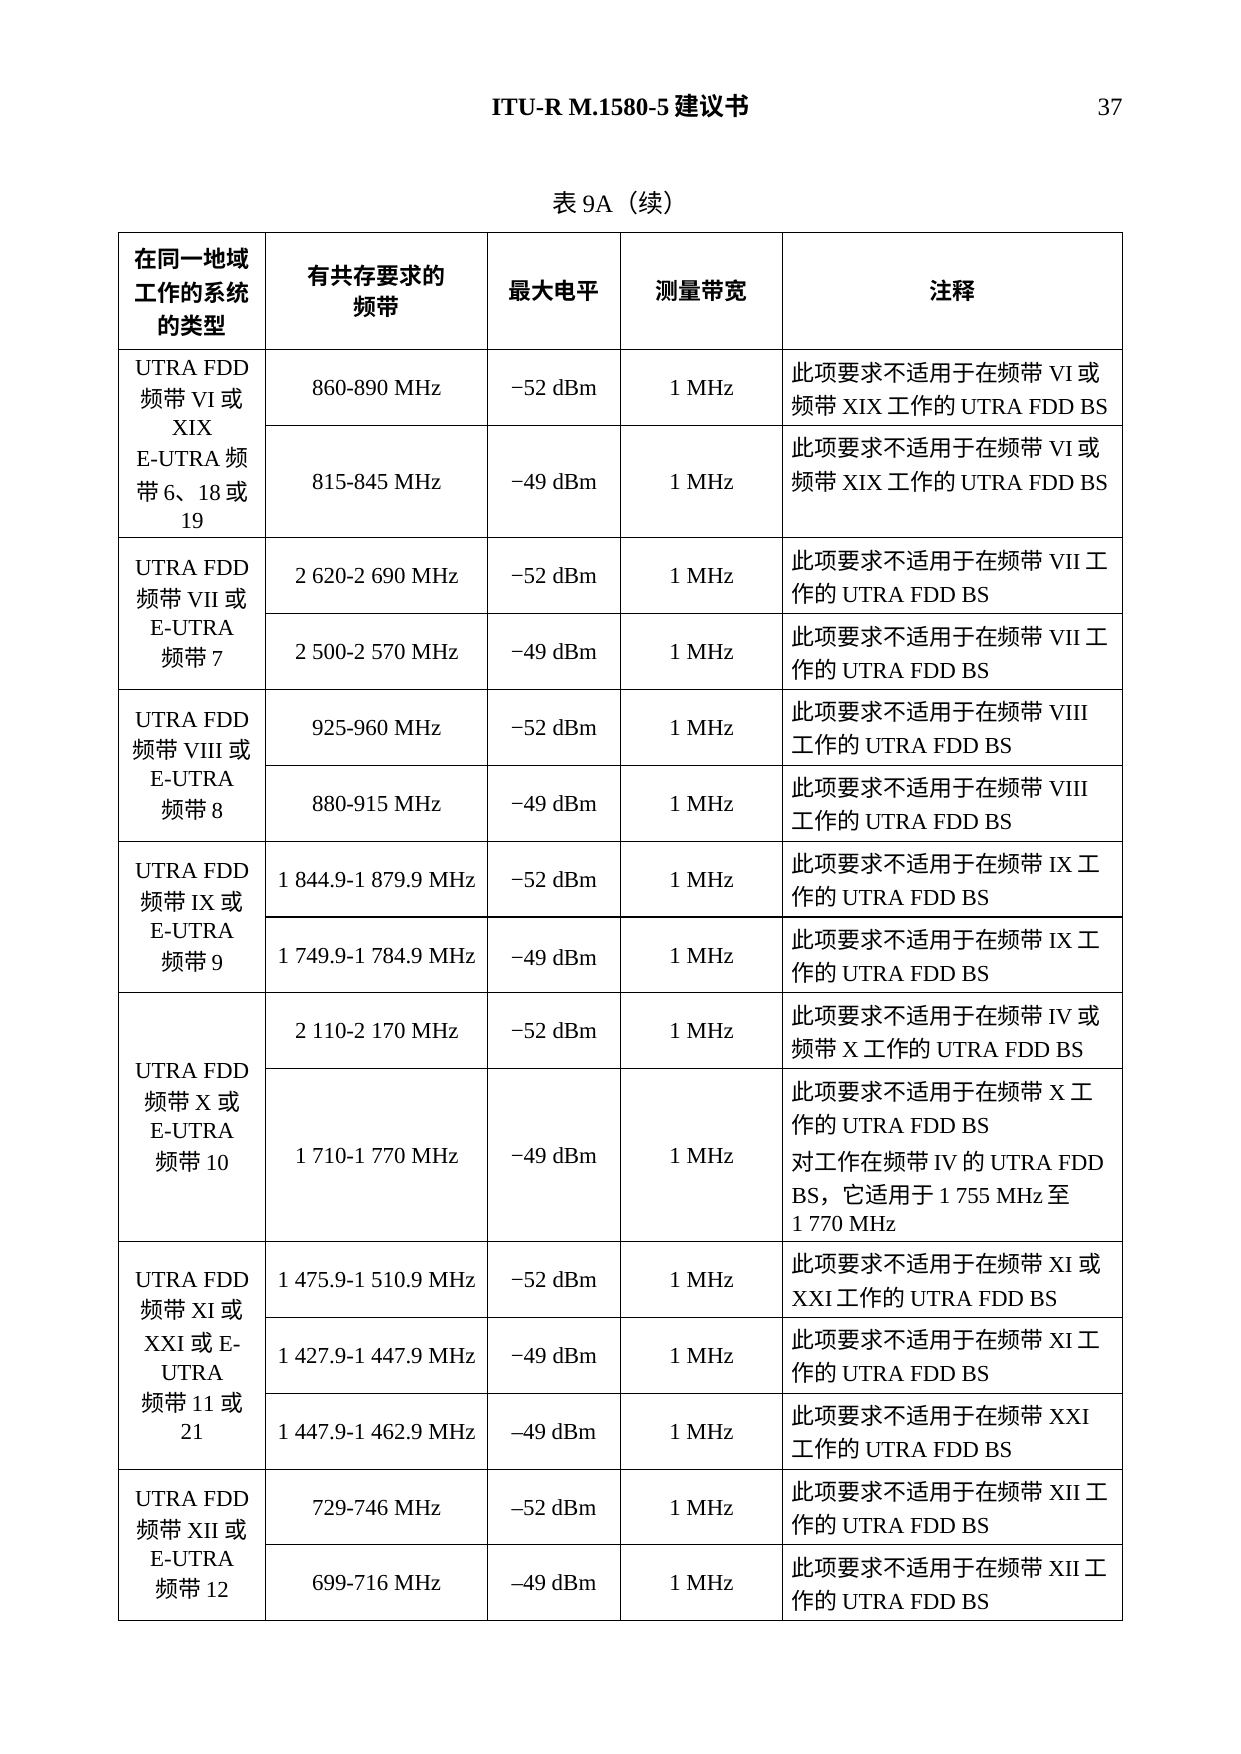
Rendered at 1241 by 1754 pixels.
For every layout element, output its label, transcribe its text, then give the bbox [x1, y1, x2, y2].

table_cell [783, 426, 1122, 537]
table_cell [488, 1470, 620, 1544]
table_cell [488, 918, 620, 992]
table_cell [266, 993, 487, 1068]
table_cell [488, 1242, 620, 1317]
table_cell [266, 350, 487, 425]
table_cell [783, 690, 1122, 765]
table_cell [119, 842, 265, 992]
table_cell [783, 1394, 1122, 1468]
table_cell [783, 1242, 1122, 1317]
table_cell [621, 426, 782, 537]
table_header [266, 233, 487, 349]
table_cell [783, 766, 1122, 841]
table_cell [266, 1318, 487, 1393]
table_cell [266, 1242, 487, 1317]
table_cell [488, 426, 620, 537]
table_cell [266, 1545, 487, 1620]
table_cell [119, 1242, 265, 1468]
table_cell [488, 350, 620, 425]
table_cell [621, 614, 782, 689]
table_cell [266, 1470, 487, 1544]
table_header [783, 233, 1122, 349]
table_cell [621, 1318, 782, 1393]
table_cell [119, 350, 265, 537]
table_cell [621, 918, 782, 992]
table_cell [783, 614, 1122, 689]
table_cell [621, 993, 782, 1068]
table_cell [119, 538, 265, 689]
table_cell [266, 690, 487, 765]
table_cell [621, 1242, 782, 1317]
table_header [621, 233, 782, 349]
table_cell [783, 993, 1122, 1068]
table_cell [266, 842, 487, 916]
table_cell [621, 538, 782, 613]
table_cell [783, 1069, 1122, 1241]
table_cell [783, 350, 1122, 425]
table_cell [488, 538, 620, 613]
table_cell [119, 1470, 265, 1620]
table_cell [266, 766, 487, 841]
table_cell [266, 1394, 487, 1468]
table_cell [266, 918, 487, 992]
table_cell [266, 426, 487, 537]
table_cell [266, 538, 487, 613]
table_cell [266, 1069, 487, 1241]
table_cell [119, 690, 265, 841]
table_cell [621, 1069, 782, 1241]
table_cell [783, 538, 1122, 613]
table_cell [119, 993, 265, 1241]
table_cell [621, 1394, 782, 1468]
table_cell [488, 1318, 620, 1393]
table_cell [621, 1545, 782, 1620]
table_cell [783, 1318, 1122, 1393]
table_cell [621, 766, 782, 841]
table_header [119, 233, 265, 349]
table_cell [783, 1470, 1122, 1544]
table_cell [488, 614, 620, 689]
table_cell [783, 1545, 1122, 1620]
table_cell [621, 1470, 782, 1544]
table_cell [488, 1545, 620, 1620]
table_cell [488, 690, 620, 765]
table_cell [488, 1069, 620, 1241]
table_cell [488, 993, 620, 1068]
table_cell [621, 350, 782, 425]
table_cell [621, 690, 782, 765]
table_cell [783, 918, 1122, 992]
text 表9A（续） [118, 185, 1122, 219]
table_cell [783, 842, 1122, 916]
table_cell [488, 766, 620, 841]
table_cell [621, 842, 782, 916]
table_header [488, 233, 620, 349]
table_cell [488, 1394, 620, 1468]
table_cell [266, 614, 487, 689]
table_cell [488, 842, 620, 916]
